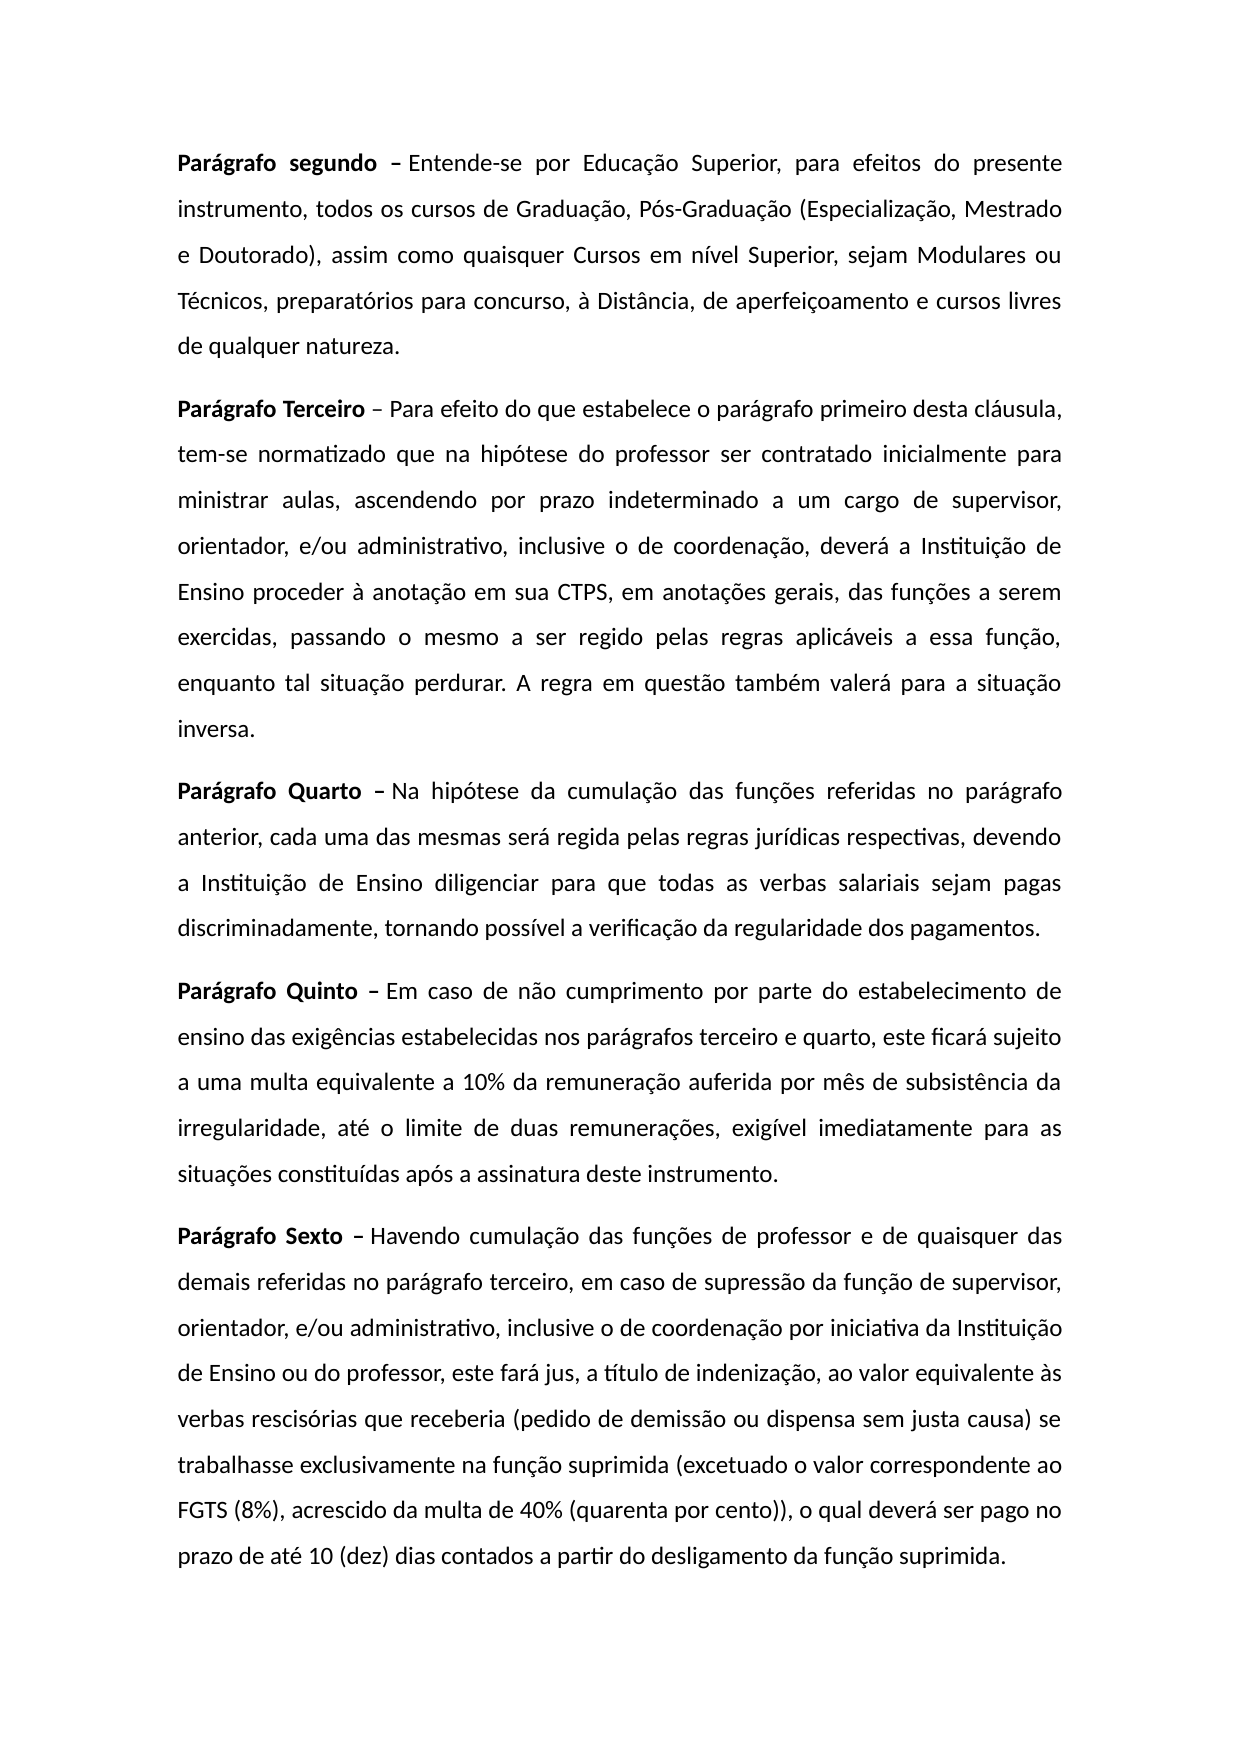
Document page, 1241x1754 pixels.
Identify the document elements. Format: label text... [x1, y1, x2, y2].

text Parágrafo Terceiro – Para efeito do que estabelece o parágrafo primeiro desta cláusula, tem-se normatizado que na hipótese do professor ser contratado inicialmente para ministrar aulas, ascendendo por prazo indeterminado a um cargo de supervisor, orientador, e/ou administrativo, inclusive o de coordenação, deverá a Instituição de Ensino proceder à anotação em sua CTPS, em anotações gerais, das funções a serem exercidas, passando o mesmo a ser regido pelas regras aplicáveis a essa função, enquanto tal situação perdurar. A regra em questão também valerá para a situação inversa. [177, 393, 1063, 743]
text Parágrafo Quarto – Na hipótese da cumulação das funções referidas no parágrafo anterior, cada uma das mesmas será regida pelas regras jurídicas respectivas, devendo a Instituição de Ensino diligenciar para que todas as verbas salariais sejam pagas discriminadamente, tornando possível a verificação da regularidade dos pagamentos. [177, 775, 1063, 943]
text Parágrafo Quinto – Em caso de não cumprimento por parte do estabelecimento de ensino das exigências estabelecidas nos parágrafos terceiro e quarto, este ficará sujeito a uma multa equivalente a 10% da remuneração auferida por mês de subsistência da irregularidade, até o limite de duas remunerações, exigível imediatamente para as situações constituídas após a assinatura deste instrumento. [177, 975, 1063, 1188]
text Parágrafo segundo – Entende-se por Educação Superior, para efeitos do presente instrumento, todos os cursos de Graduação, Pós-Graduação (Especialização, Mestrado e Doutorado), assim como quaisquer Cursos em nível Superior, sejam Modulares ou Técnicos, preparatórios para concurso, à Distância, de aperfeiçoamento e cursos livres de qualquer natureza. [177, 148, 1063, 361]
text Parágrafo Sexto – Havendo cumulação das funções de professor e de quaisquer das demais referidas no parágrafo terceiro, em caso de supressão da função de supervisor, orientador, e/ou administrativo, inclusive o de coordenação por iniciativa da Instituição de Ensino ou do professor, este fará jus, a título de indenização, ao valor equivalente às verbas rescisórias que receberia (pedido de demissão ou dispensa sem justa causa) se trabalhasse exclusivamente na função suprimida (excetuado o valor correspondente ao FGTS (8%), acrescido da multa de 40% (quarenta por cento)), o qual deverá ser pago no prazo de até 10 (dez) dias contados a partir do desligamento da função suprimida. [177, 1220, 1063, 1571]
